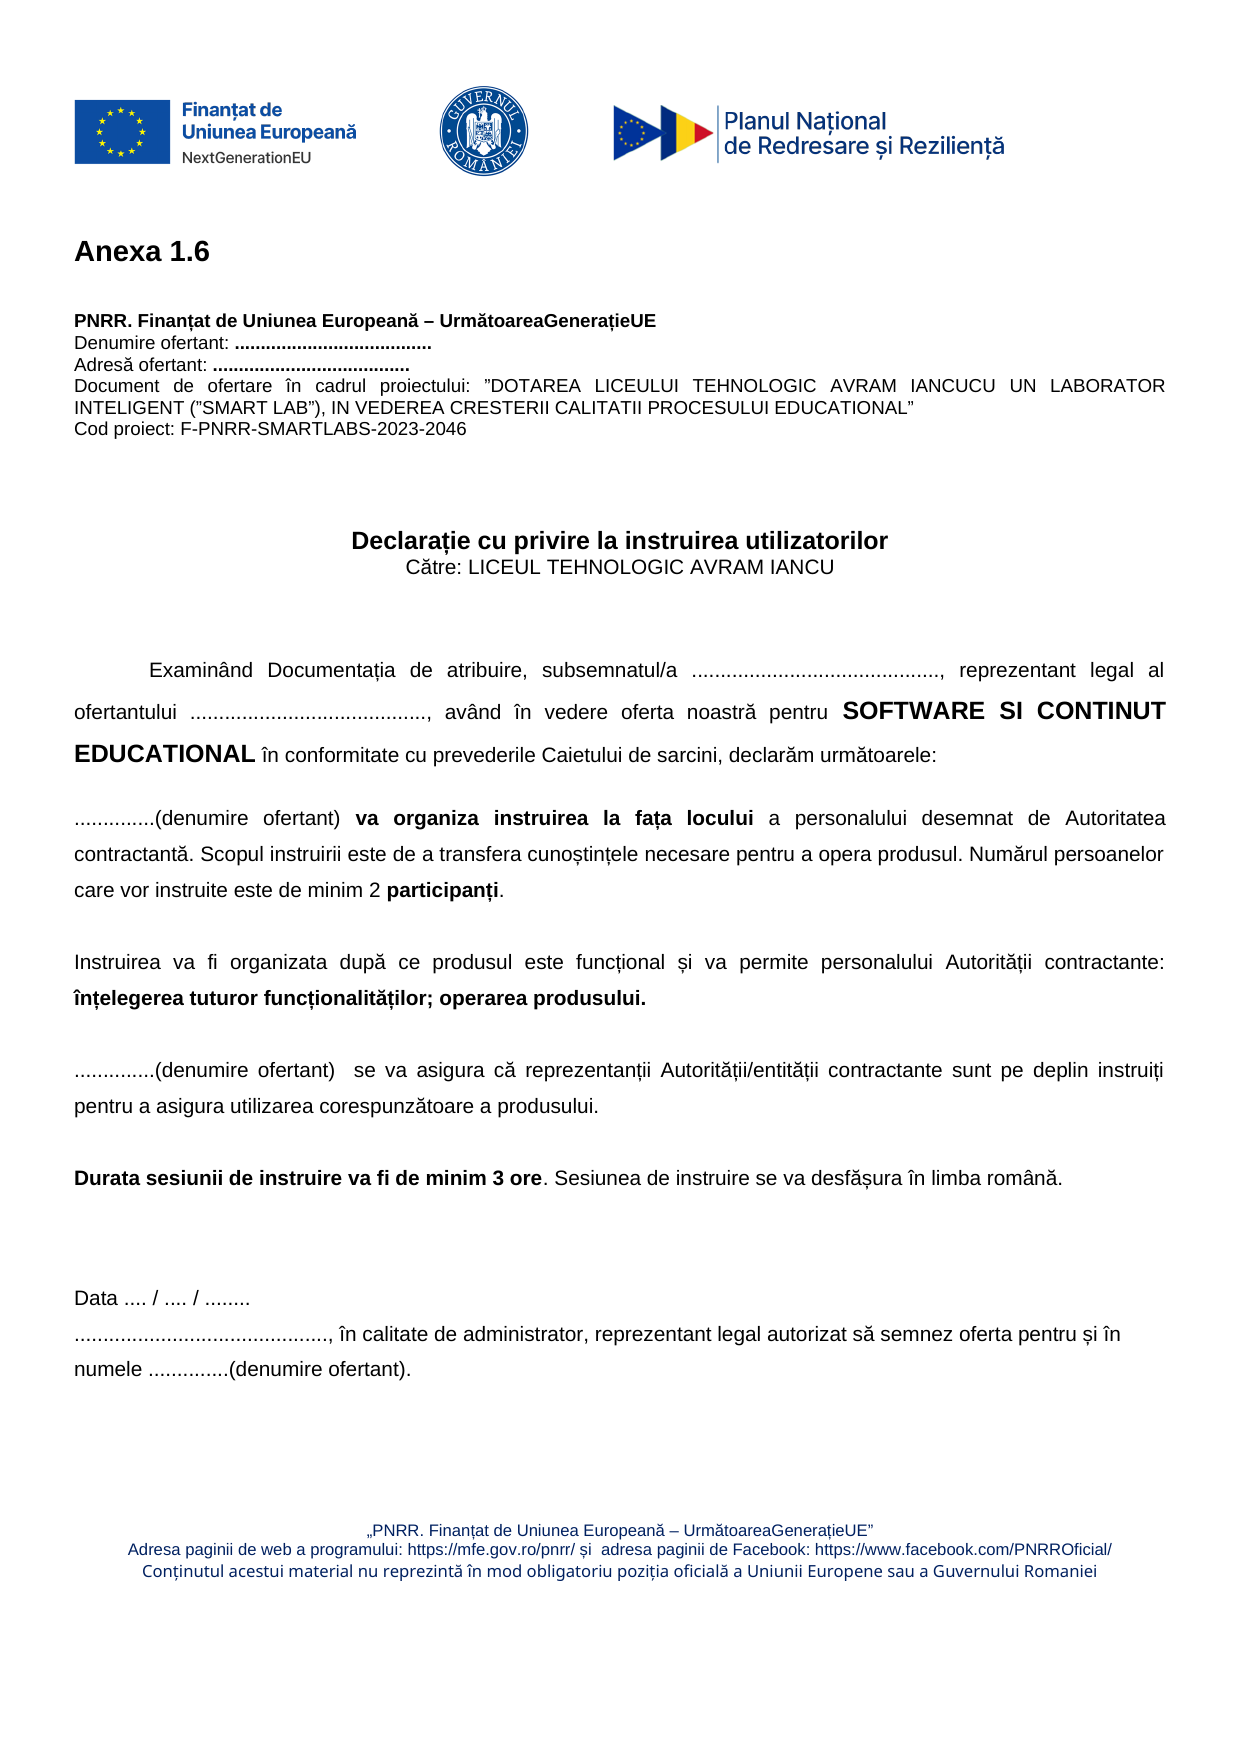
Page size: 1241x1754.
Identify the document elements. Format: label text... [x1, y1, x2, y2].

text Instruirea va fi organizata după ce produsul este funcțional și va permite personalului Autorității contractante: înțelegerea tuturor funcționalităților; operarea produsului. [74, 950, 1166, 1010]
text Anexa 1.6 [74, 234, 1166, 267]
text Durata sesiunii de instruire va fi de minim 3 ore. Sesiunea de instruire se va desfășura în limba română. [74, 1166, 1166, 1189]
text Data .... / .... / ........ [74, 1285, 1166, 1309]
text Către: LICEUL TEHNOLOGIC AVRAM IANCU [74, 555, 1166, 579]
text PNRR. Finanțat de Uniunea Europeană – UrmătoareaGenerațieUE [74, 310, 1166, 332]
text Denumire ofertant: ...................................... [74, 332, 1166, 353]
text Examinând Documentația de atribuire, subsemnatul/a ..........................................., reprezentant legal al ofertantului ........................................., având în vedere oferta noastră pentru SOFTWARE SI CONTINUT EDUCATIONAL în conformitate cu prevederile Caietului de sarcini, declarăm următoarele: [74, 658, 1166, 768]
text Declarație cu privire la instruirea utilizatorilor [74, 526, 1166, 555]
picture [36, 75, 1012, 191]
text ..............(denumire ofertant) va organiza instruirea la fața locului a personalului desemnat de Autoritatea contractantă. Scopul instruirii este de a transfera cunoștințele necesare pentru a opera produsul. Numărul persoanelor care vor instruite este de minim 2 participanți. [74, 806, 1166, 902]
text ..............(denumire ofertant) se va asigura că reprezentanții Autorității/entității contractante sunt pe deplin instruiți pentru a asigura utilizarea corespunzătoare a produsului. [74, 1058, 1166, 1118]
text Document de ofertare în cadrul proiectului: ”DOTAREA LICEULUI TEHNOLOGIC AVRAM IANCUCU UN LABORATOR INTELIGENT (”SMART LAB”), IN VEDEREA CRESTERII CALITATII PROCESULUI EDUCATIONAL” [74, 375, 1166, 418]
text Cod proiect: F-PNRR-SMARTLABS-2023-2046 [74, 418, 1166, 440]
text ............................................, în calitate de administrator, reprezentant legal autorizat să semnez oferta pentru și în numele ..............(denumire ofertant). [74, 1321, 1166, 1381]
text Adresă ofertant: ...................................... [74, 353, 1166, 375]
